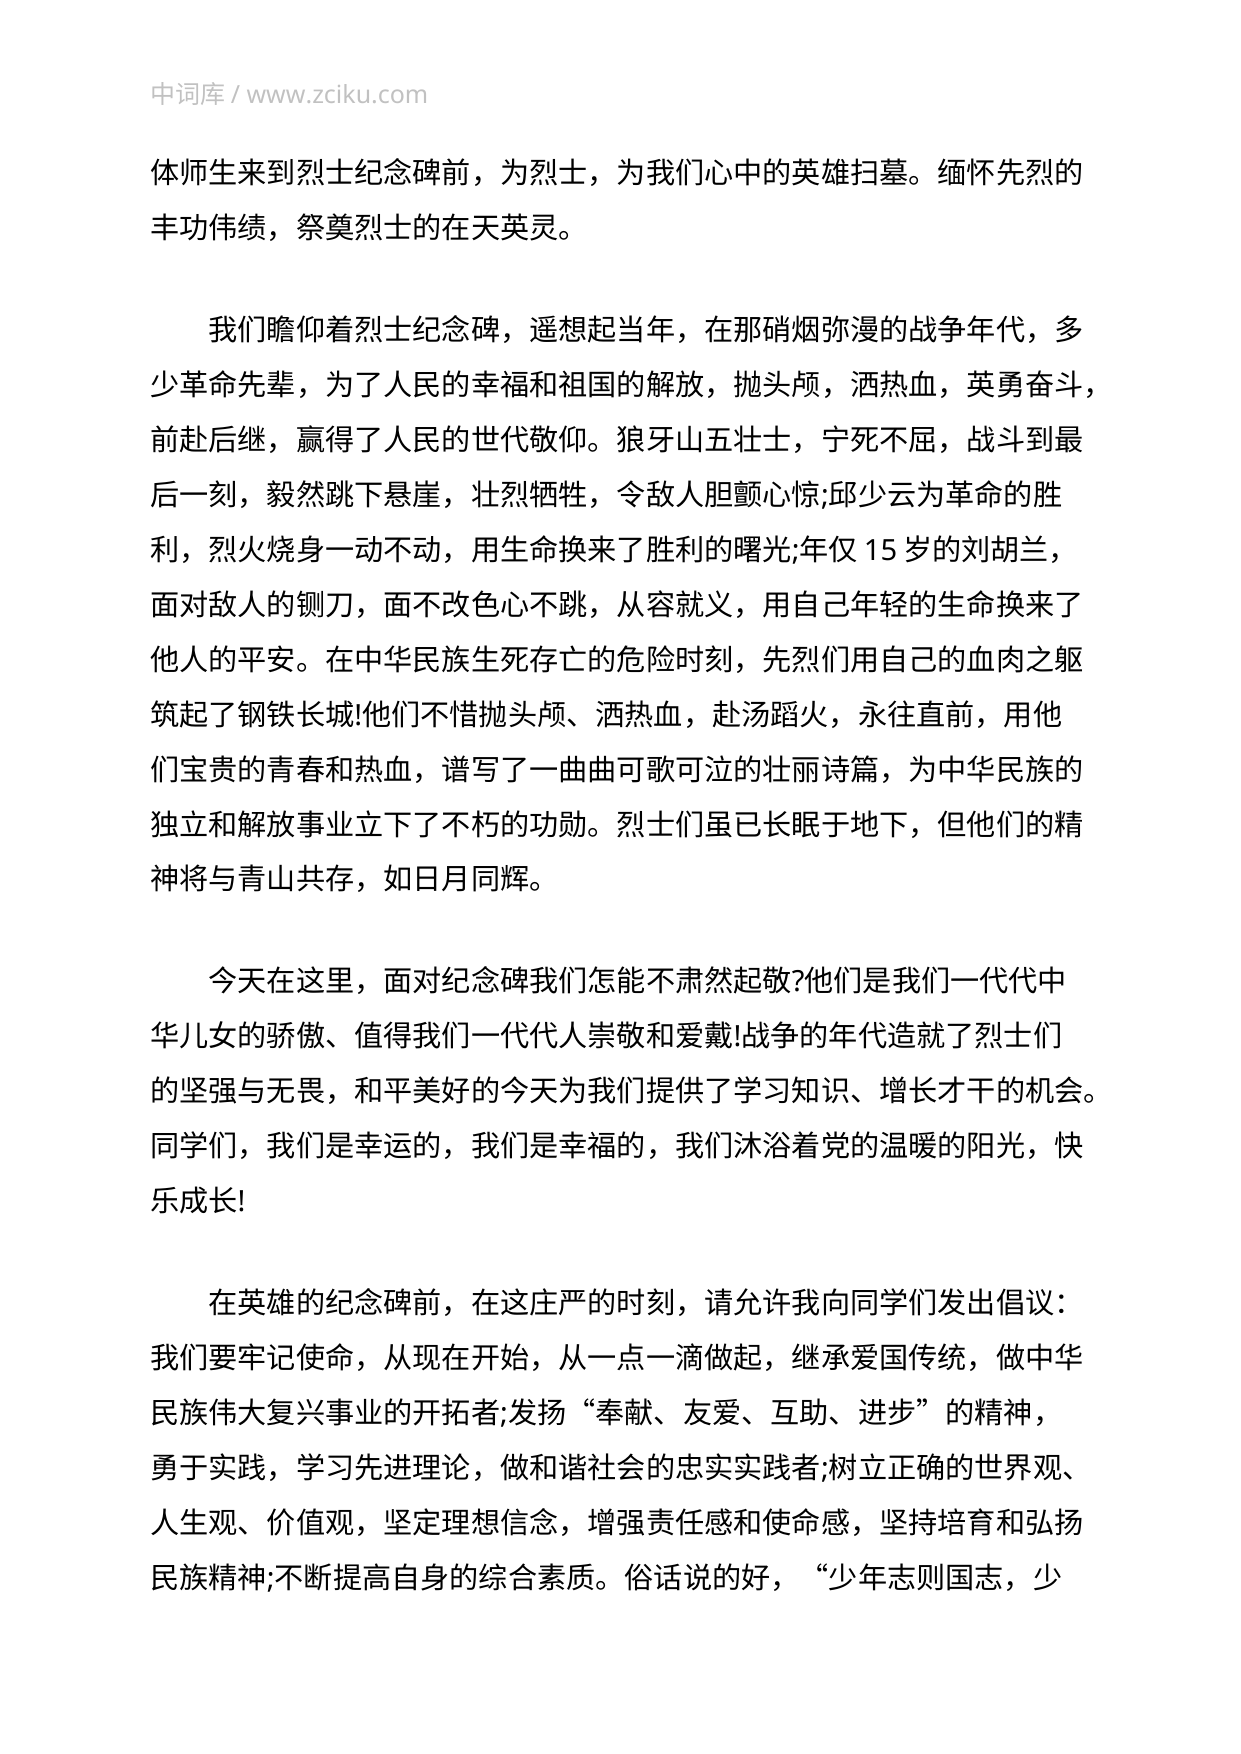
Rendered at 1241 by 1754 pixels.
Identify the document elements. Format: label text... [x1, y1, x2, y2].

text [150, 1279, 1090, 1597]
text 今天在这里，面对纪念碑我们怎能不肃然起敬?他们是我们一代代中华儿女的骄傲、值得我们一代代人崇敬和爱戴!战争的年代造就了烈士们的坚强与无畏，和平美好的今天为我们提供了学习知识、增长才干的机会。同学们，我们是幸运的，我们是幸福的，我们沐浴着党的温暖的阳光，快乐成长! [150, 958, 1090, 1220]
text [150, 150, 1090, 247]
text 我们瞻仰着烈士纪念碑，遥想起当年，在那硝烟弥漫的战争年代，多少革命先辈，为了人民的幸福和祖国的解放，抛头颅，洒热血，英勇奋斗，前赴后继，赢得了人民的世代敬仰。狼牙山五壮士，宁死不屈，战斗到最后一刻，毅然跳下悬崖，壮烈牺牲，令敌人胆颤心惊;邱少云为革命的胜利，烈火烧身一动不动，用生命换来了胜利的曙光;年仅15岁的刘胡兰，面对敌人的铡刀，面不改色心不跳，从容就义，用自己年轻的生命换来了他人的平安。在中华民族生死存亡的危险时刻，先烈们用自己的血肉之躯筑起了钢铁长城!他们不惜抛头颅、洒热血，赴汤蹈火，永往直前，用他们宝贵的青春和热血，谱写了一曲曲可歌可泣的壮丽诗篇，为中华民族的独立和解放事业立下了不朽的功勋。烈士们虽已长眠于地下，但他们的精神将与青山共存，如日月同辉。 [150, 307, 1090, 898]
